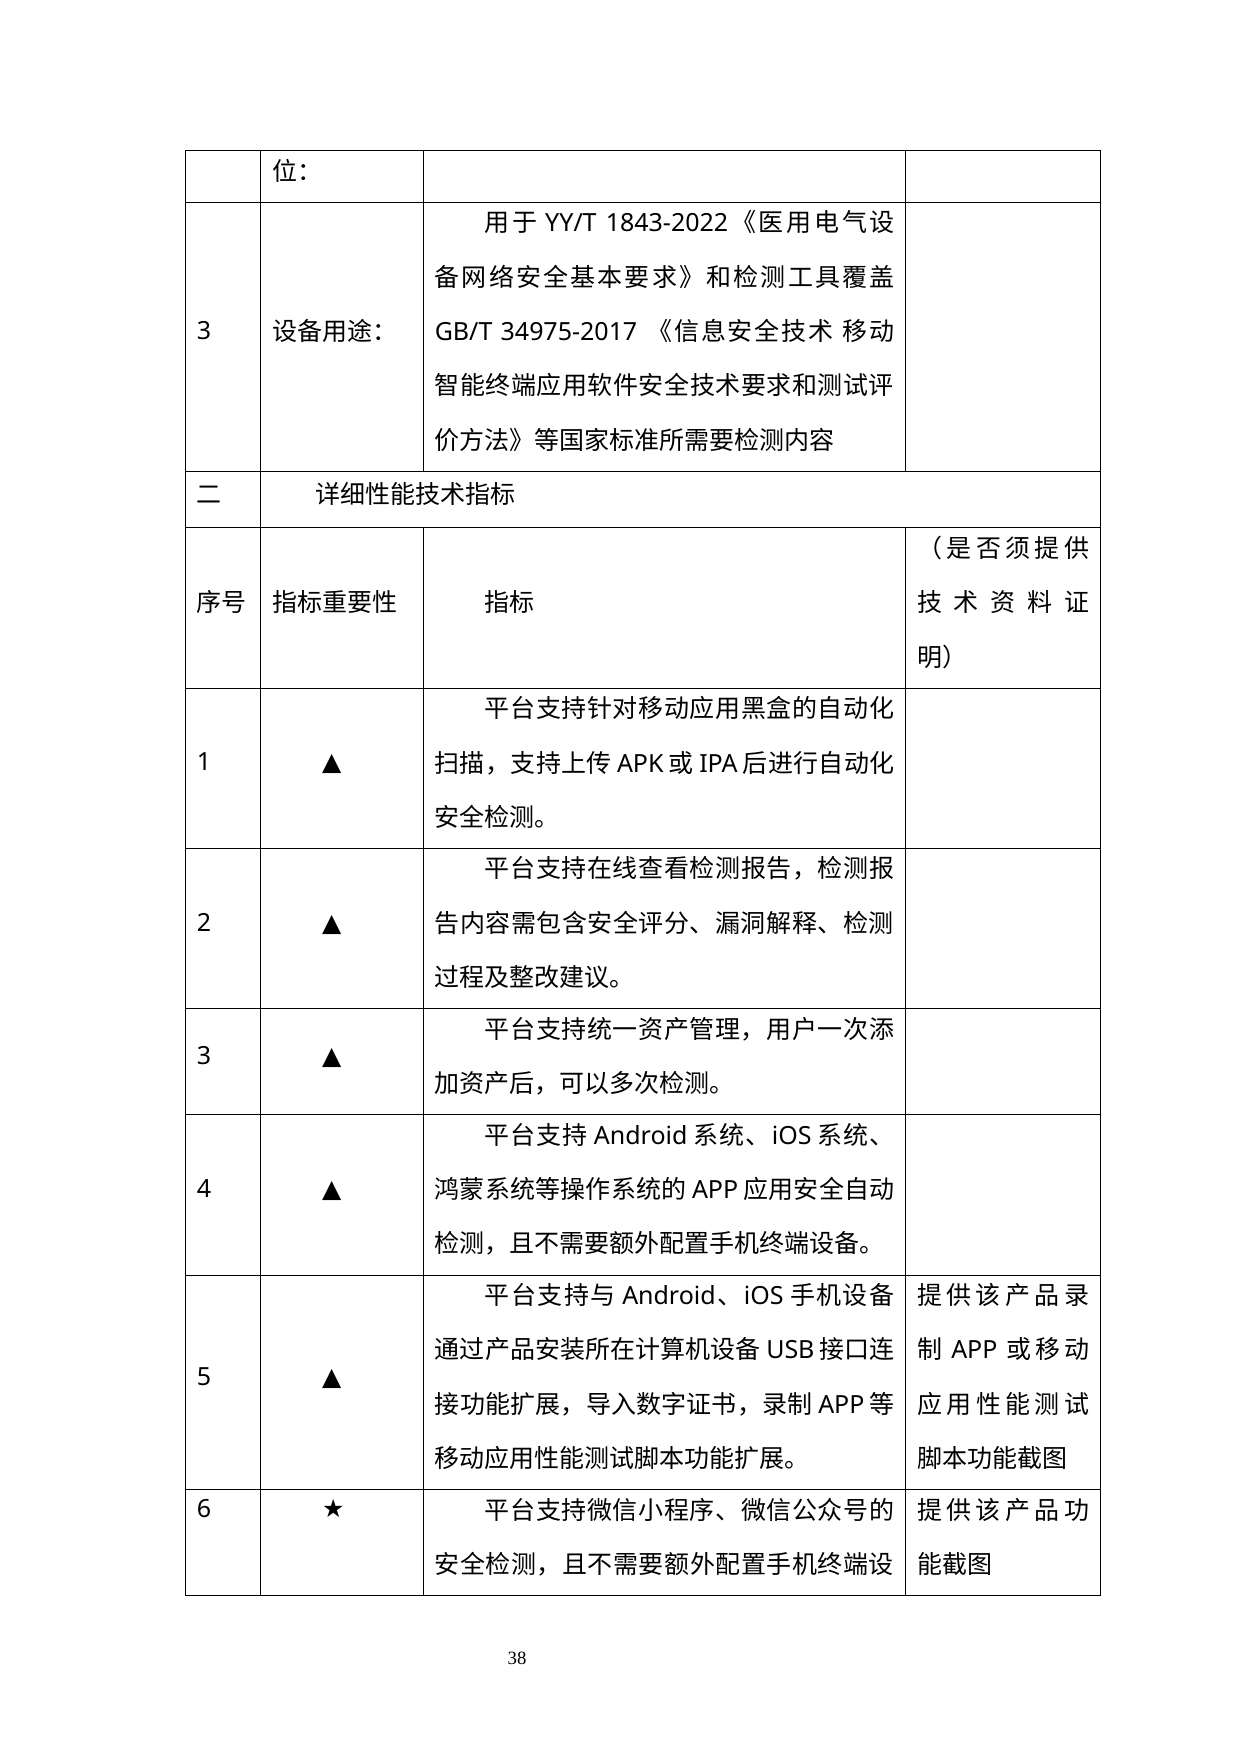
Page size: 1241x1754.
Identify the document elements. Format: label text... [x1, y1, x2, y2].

table_cell 5 [186, 1276, 260, 1489]
table_cell 2 [186, 151, 260, 202]
table_cell 指标重要性 [261, 528, 423, 688]
table_cell 指标 [424, 528, 905, 688]
table_cell 3 [186, 203, 260, 471]
table_cell 平台支持统一资产管理，用户一次添加资产后，可以多次检测。 [424, 1009, 905, 1114]
table_cell 设备用途： [261, 203, 423, 471]
table_cell [906, 1009, 1100, 1114]
table_cell 平台支持在线查看检测报告，检测报告内容需包含安全评分、漏洞解释、检测过程及整改建议。 [424, 849, 905, 1008]
table_cell ▲ [261, 689, 423, 848]
table_cell [906, 151, 1100, 202]
table_cell ▲ [261, 1009, 423, 1114]
table_cell 2 [186, 849, 260, 1008]
table_cell 平台支持与Android、iOS手机设备通过产品安装所在计算机设备USB接口连接功能扩展，导入数字证书，录制APP等移动应用性能测试脚本功能扩展。 [424, 1276, 905, 1489]
table_cell （是否须提供技术资料证明） [906, 528, 1100, 688]
table_cell 数量及单位： [261, 151, 423, 202]
table_cell 4 [186, 1115, 260, 1274]
table_cell 平台支持Android系统、iOS系统、鸿蒙系统等操作系统的APP应用安全自动检测，且不需要额外配置手机终端设备。 [424, 1115, 905, 1274]
table_cell ▲ [261, 849, 423, 1008]
table_cell 详细性能技术指标 [261, 472, 1100, 527]
table_cell [906, 689, 1100, 848]
table_cell ▲ [261, 1115, 423, 1274]
table_cell ★ [261, 1490, 423, 1595]
table_cell 1 [186, 689, 260, 848]
table_cell 用于YY/T 1843-2022《医用电气设备网络安全基本要求》和检测工具覆盖GB/T 34975-2017 《信息安全技术 移动智能终端应用软件安全技术要求和测试评价方法》等国家标准所需要检测内容 [424, 203, 905, 471]
table_cell 3 [186, 1009, 260, 1114]
table_cell [906, 1115, 1100, 1274]
table_cell 序号 [186, 528, 260, 688]
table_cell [424, 1490, 905, 1595]
table_cell 1套 [424, 151, 905, 202]
table_cell 提供该产品功能截图 [906, 1490, 1100, 1595]
table_cell [906, 203, 1100, 471]
table_cell 6 [186, 1490, 260, 1595]
table_cell [906, 849, 1100, 1008]
table_cell 提供该产品录制APP或移动应用性能测试脚本功能截图 [906, 1276, 1100, 1489]
table_cell 二 [186, 472, 260, 527]
table_cell 平台支持针对移动应用黑盒的自动化扫描，支持上传APK或IPA后进行自动化安全检测。 [424, 689, 905, 848]
table_cell ▲ [261, 1276, 423, 1489]
